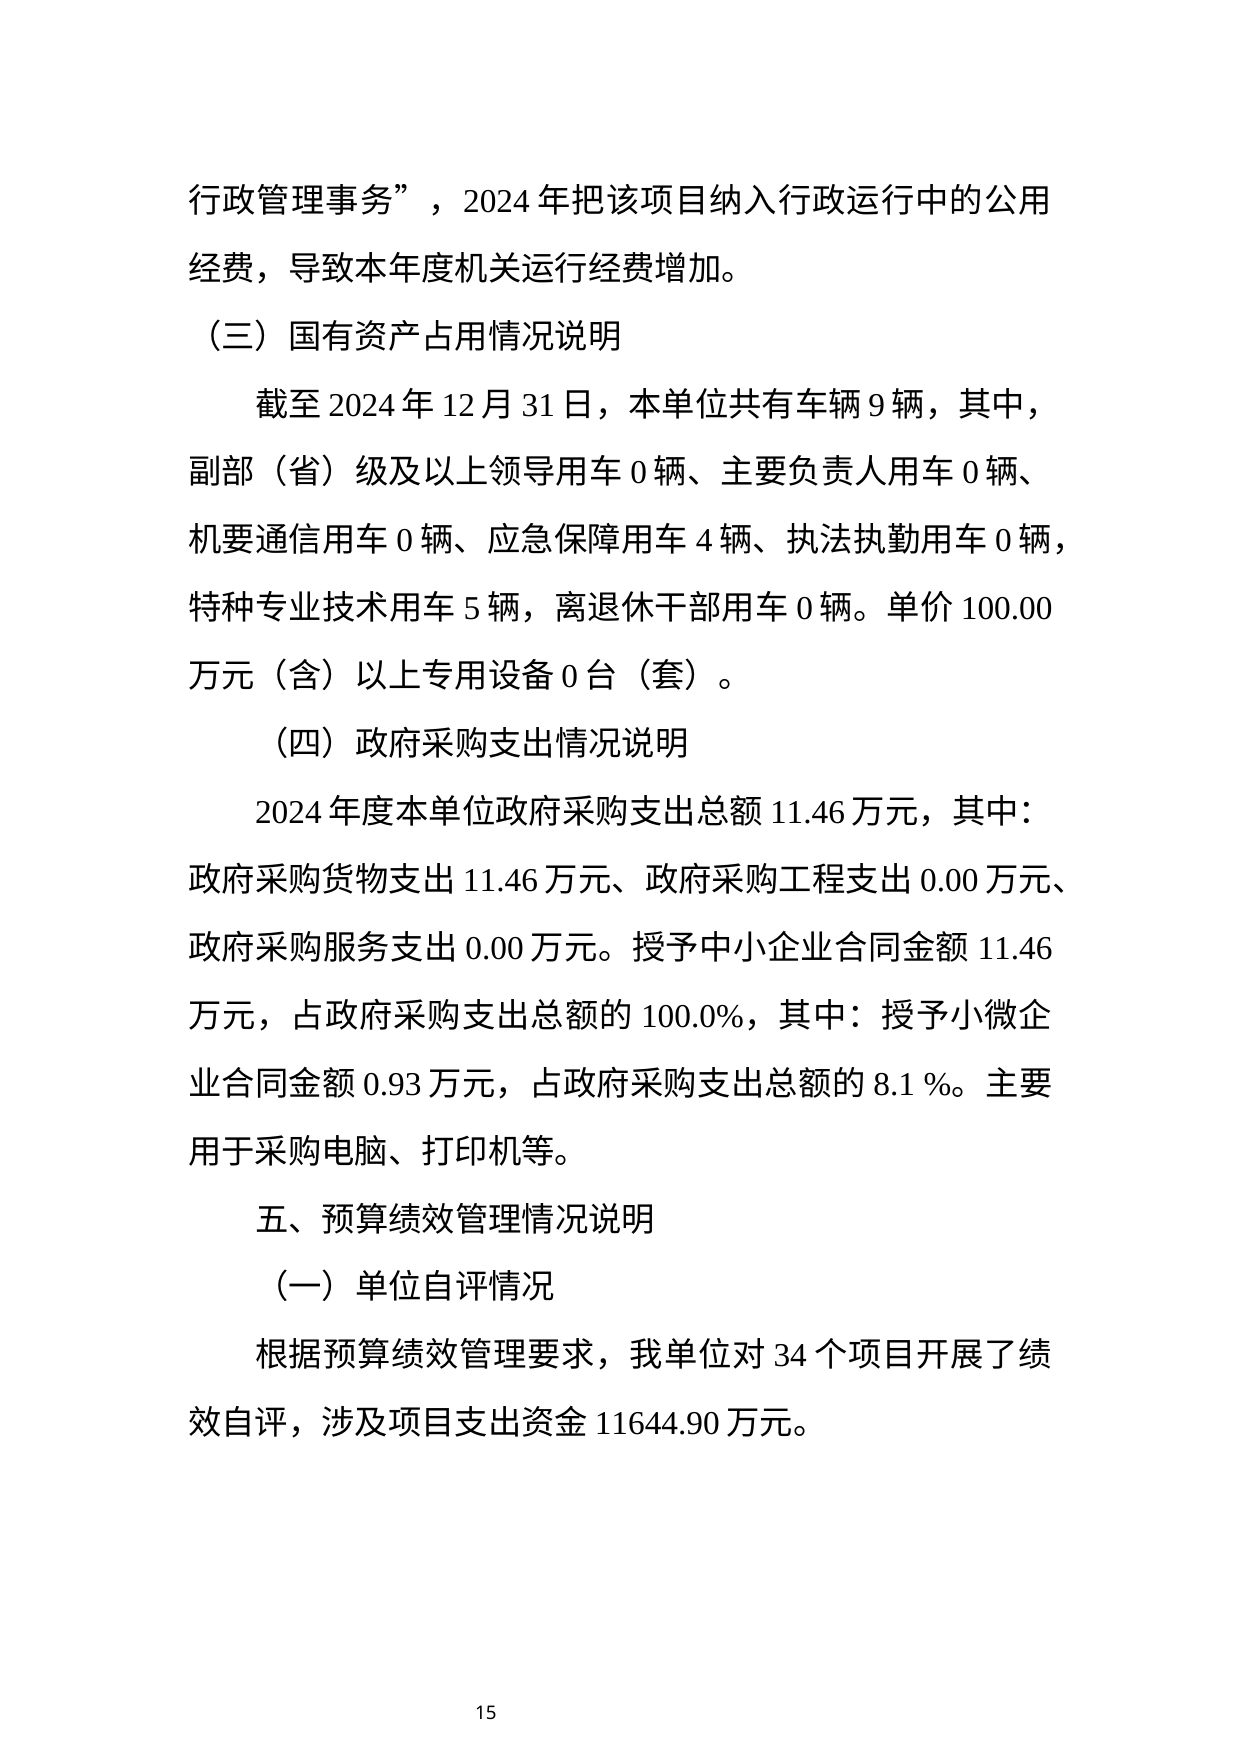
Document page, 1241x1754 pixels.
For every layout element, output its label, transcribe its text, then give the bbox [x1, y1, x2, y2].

text （一）单位自评情况 [188, 1251, 1052, 1318]
text 2024年度本单位政府采购支出总额11.46万元，其中：政府采购货物支出11.46万元、政府采购工程支出0.00万元、政府采购服务支出0.00万元。授予中小企业合同金额11.46万元，占政府采购支出总额的100.0%，其中：授予小微企业合同金额0.93万元，占政府采购支出总额的8.1 %。主要用于采购电脑、打印机等。 [188, 1102, 1052, 1183]
text （四）政府采购支出情况说明 [188, 707, 1052, 775]
text 根据预算绩效管理要求，我单位对34个项目开展了绩效自评，涉及项目支出资金11644.90万元。 [188, 1318, 1052, 1454]
text 截至2024年12月31日，本单位共有车辆9辆，其中， [188, 368, 1052, 436]
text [188, 164, 1052, 300]
text 2024年度本单位政府采购支出总额11.46万元，其中：政府采购货物支出11.46万元、政府采购工程支出0.00万元、政府采购服务支出0.00万元。授予中小企业合同金额11.46万元，占政府采购支出总额的100.0%，其中：授予小微企业合同金额0.93万元，占政府采购支出总额的8.1 %。主要用于采购电脑、打印机等。 [188, 775, 1052, 1064]
list 国有资产占用情况说明 [188, 300, 1052, 368]
text 五、预算绩效管理情况说明 [188, 1183, 1052, 1251]
text 副部（省）级及以上领导用车0辆、主要负责人用车0辆、机要通信用车0辆、应急保障用车4辆、执法执勤用车0辆，特种专业技术用车5辆，离退休干部用车0辆。单价100.00万元（含）以上专用设备0台（套）。 [188, 436, 1052, 707]
